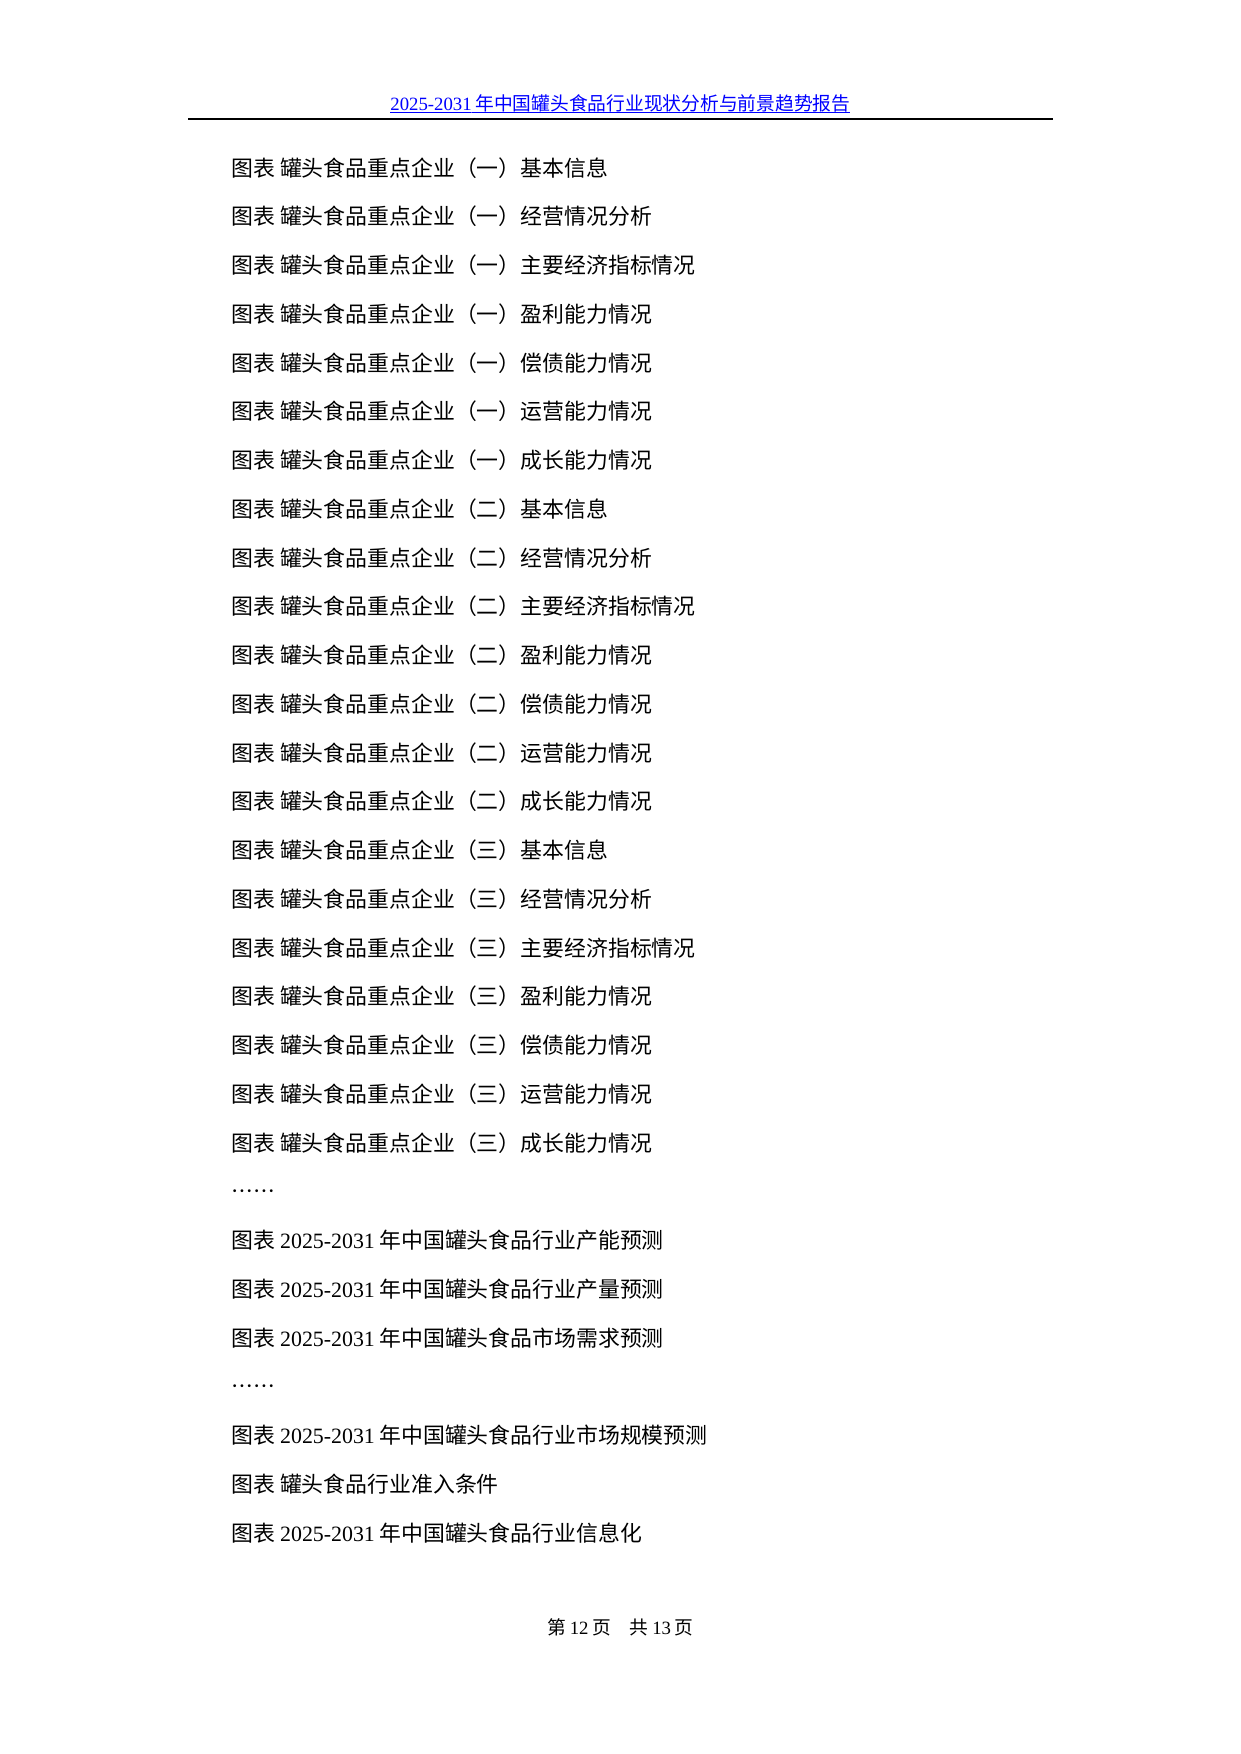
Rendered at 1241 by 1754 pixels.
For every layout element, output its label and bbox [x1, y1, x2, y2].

text [187, 150, 1053, 1548]
